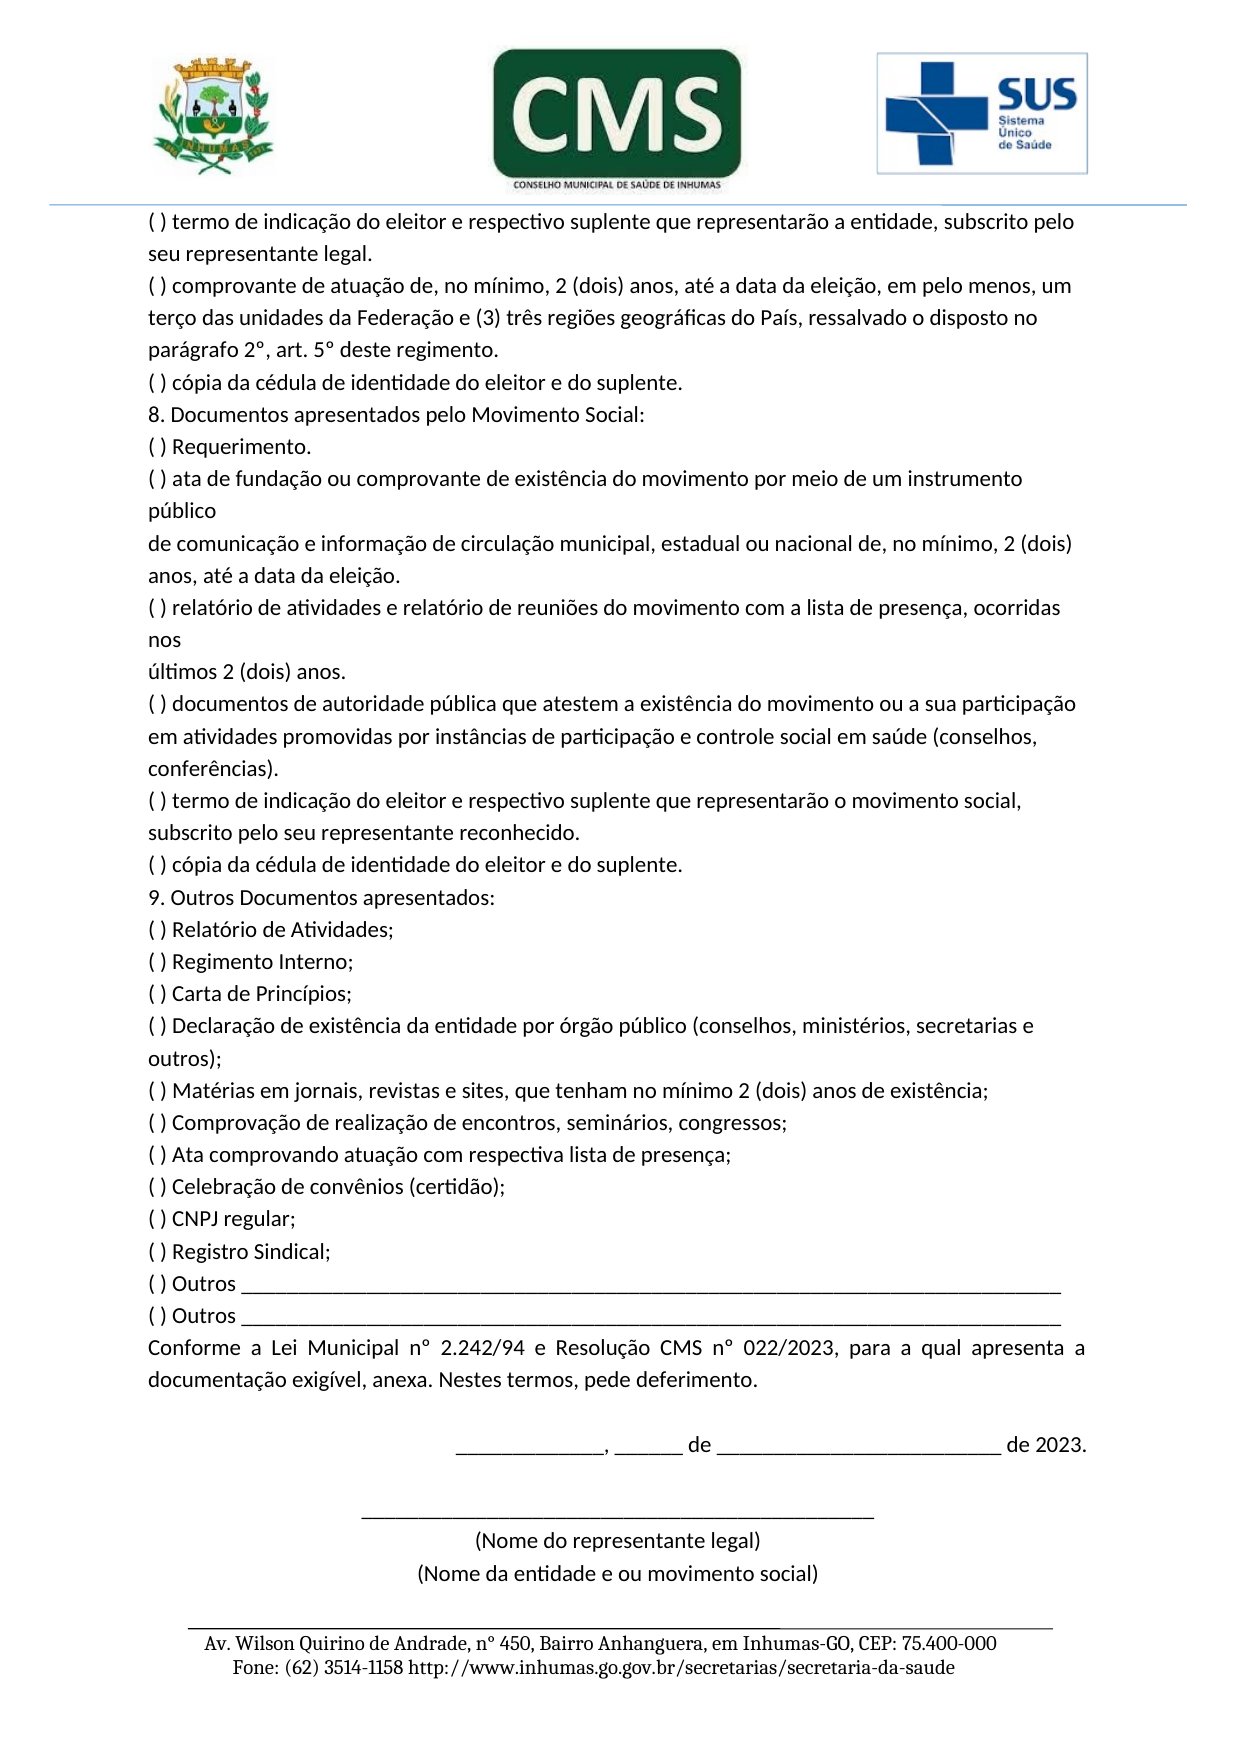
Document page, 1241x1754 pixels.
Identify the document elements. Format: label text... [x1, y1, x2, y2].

text ( ) Carta de Princípios; [148, 979, 1088, 1007]
text em atividades promovidas por instâncias de participação e controle social em saúde (conselhos, conferências). [148, 722, 1088, 782]
text terço das unidades da Federação e (3) três regiões geográficas do País, ressalvado o disposto no [148, 303, 1088, 331]
text ( ) Relatório de Atividades; [148, 915, 1088, 943]
text ( ) Matérias em jornais, revistas e sites, que tenham no mínimo 2 (dois) anos de existência; [148, 1076, 1088, 1104]
text _____________, ______ de _________________________ de 2023. [148, 1430, 1088, 1458]
text ( ) CNPJ regular; [148, 1204, 1088, 1233]
text (Nome da entidade e ou movimento social) [148, 1559, 1088, 1587]
text ( ) Outros ________________________________________________________________________ [148, 1269, 1088, 1297]
picture [876, 52, 1089, 175]
text _____________________________________________ [148, 1494, 1088, 1522]
text 8. Documentos apresentados pelo Movimento Social: [148, 400, 1088, 428]
text ( ) cópia da cédula de identidade do eleitor e do suplente. [148, 368, 1088, 396]
text ( ) cópia da cédula de identidade do eleitor e do suplente. [148, 851, 1088, 878]
text ( ) Celebração de convênios (certidão); [148, 1172, 1088, 1200]
text ( ) Regimento Interno; [148, 947, 1088, 975]
text ( ) termo de indicação do eleitor e respectivo suplente que representarão o movimento social, [148, 786, 1088, 814]
text parágrafo 2º, art. 5º deste regimento. [148, 336, 1088, 363]
text outros); [148, 1044, 1088, 1072]
text ( ) Declaração de existência da entidade por órgão público (conselhos, ministérios, secretarias e [148, 1011, 1088, 1039]
picture [147, 53, 278, 180]
text ( ) Outros ________________________________________________________________________ [148, 1301, 1088, 1329]
text ( ) Requerimento. [148, 432, 1088, 460]
text ( ) Ata comprovando atuação com respectiva lista de presença; [148, 1140, 1088, 1168]
text ( ) ata de fundação ou comprovante de existência do movimento por meio de um instrumento público [148, 464, 1088, 524]
text ( ) termo de indicação do eleitor e respectivo suplente que representarão a entidade, subscrito pelo [148, 207, 1088, 235]
text seu representante legal. [148, 239, 1088, 267]
text de comunicação e informação de circulação municipal, estadual ou nacional de, no mínimo, 2 (dois) anos, até a data da eleição. [148, 529, 1088, 589]
text ( ) Registro Sindical; [148, 1237, 1088, 1265]
text (Nome do representante legal) [148, 1526, 1088, 1554]
text 9. Outros Documentos apresentados: [148, 883, 1088, 911]
picture [487, 36, 749, 196]
text Conforme a Lei Municipal nº 2.242/94 e Resolução CMS nº 022/2023, para a qual apresenta a documentação exigível, anexa. Nestes termos, pede deferimento. [148, 1333, 1088, 1393]
text ( ) documentos de autoridade pública que atestem a existência do movimento ou a sua participação [148, 689, 1088, 718]
text últimos 2 (dois) anos. [148, 657, 1088, 685]
text ( ) relatório de atividades e relatório de reuniões do movimento com a lista de presença, ocorridas nos [148, 593, 1088, 653]
text ( ) comprovante de atuação de, no mínimo, 2 (dois) anos, até a data da eleição, em pelo menos, um [148, 271, 1088, 299]
text ( ) Comprovação de realização de encontros, seminários, congressos; [148, 1108, 1088, 1136]
text subscrito pelo seu representante reconhecido. [148, 818, 1088, 846]
